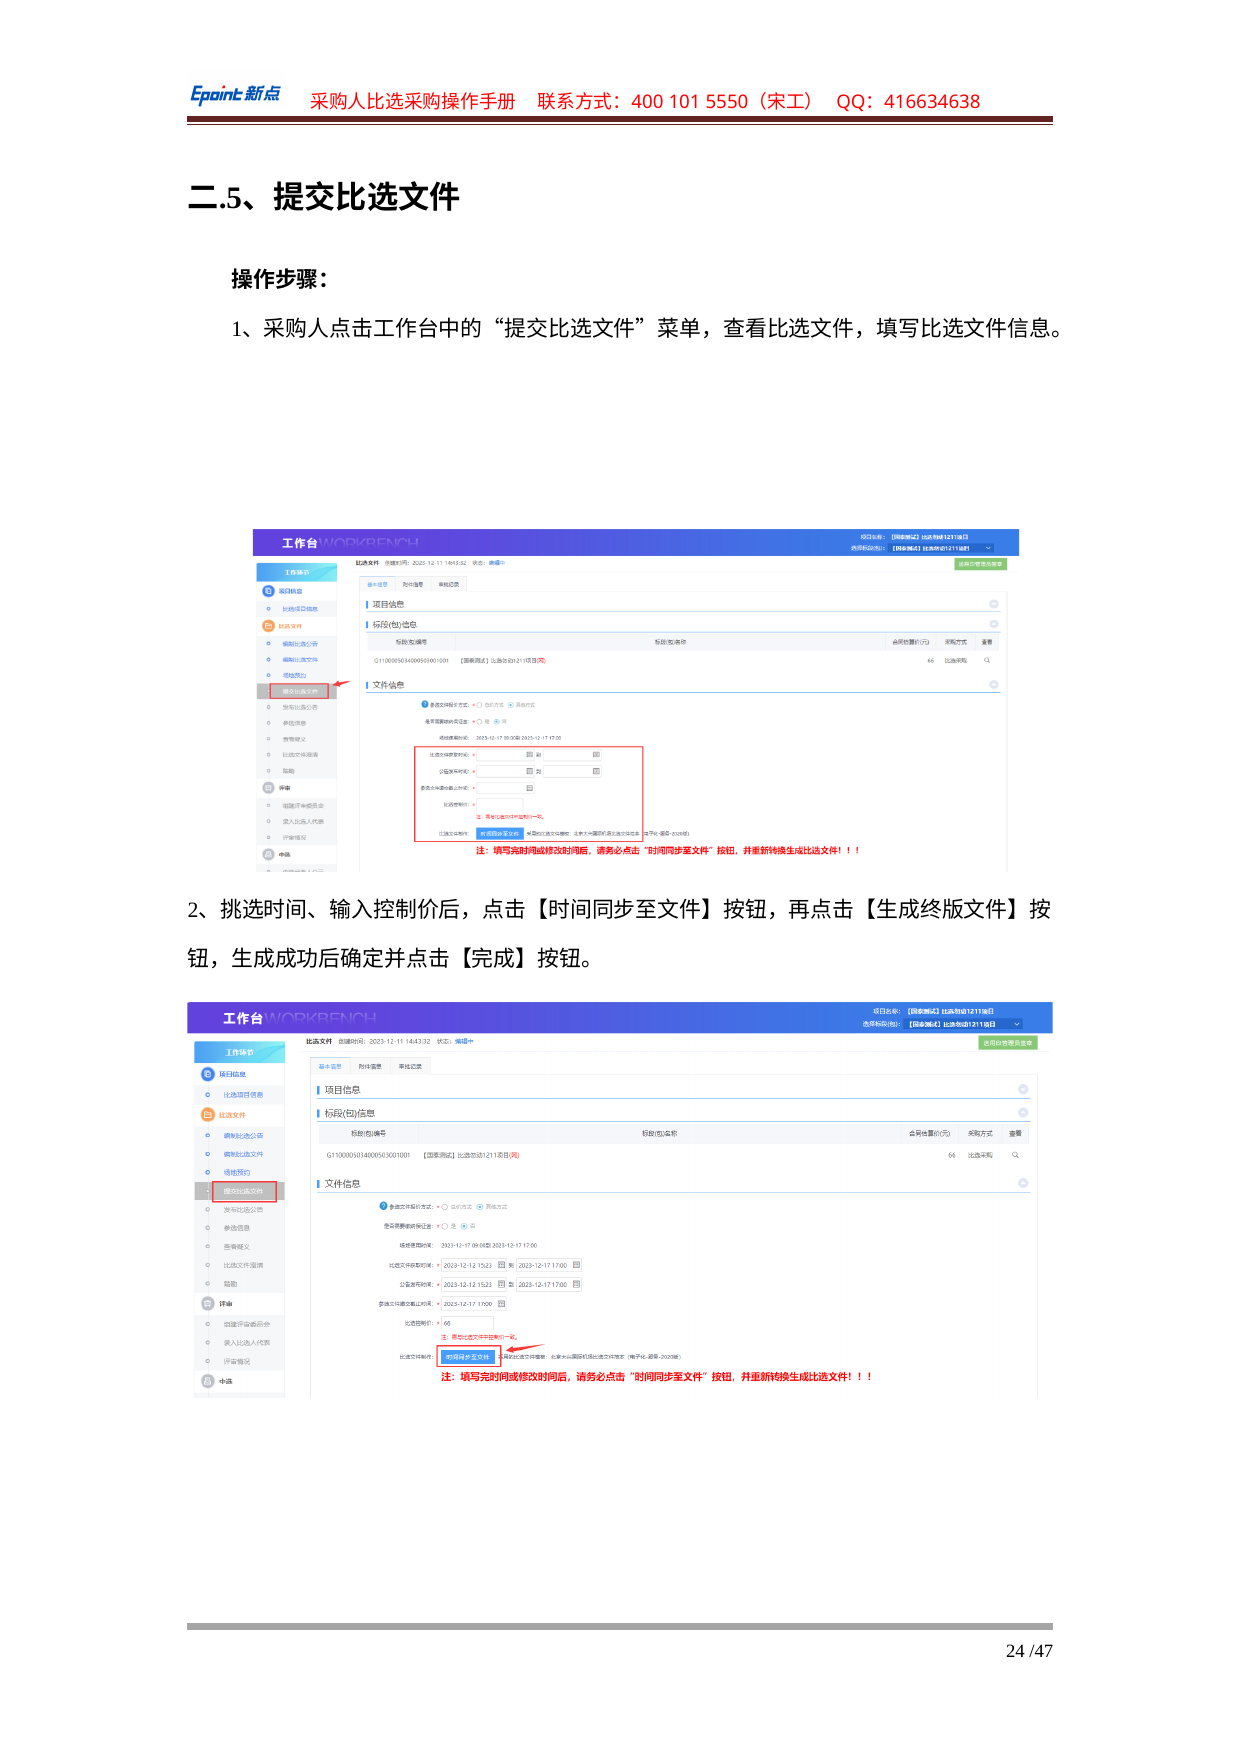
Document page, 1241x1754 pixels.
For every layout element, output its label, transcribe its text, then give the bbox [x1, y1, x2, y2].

text 操作步骤： [187, 262, 1053, 294]
picture [252, 529, 1020, 872]
picture [187, 1002, 1053, 1398]
picture [187, 70, 286, 109]
subtitle 提交比选文件 [187, 162, 1053, 227]
list 2、挑选时间、输入控制价后，点击【时间同步至文件】按钮，再点击【生成终版文件】按钮，生成成功后确定并点击【完成】按钮。 [187, 892, 1053, 973]
